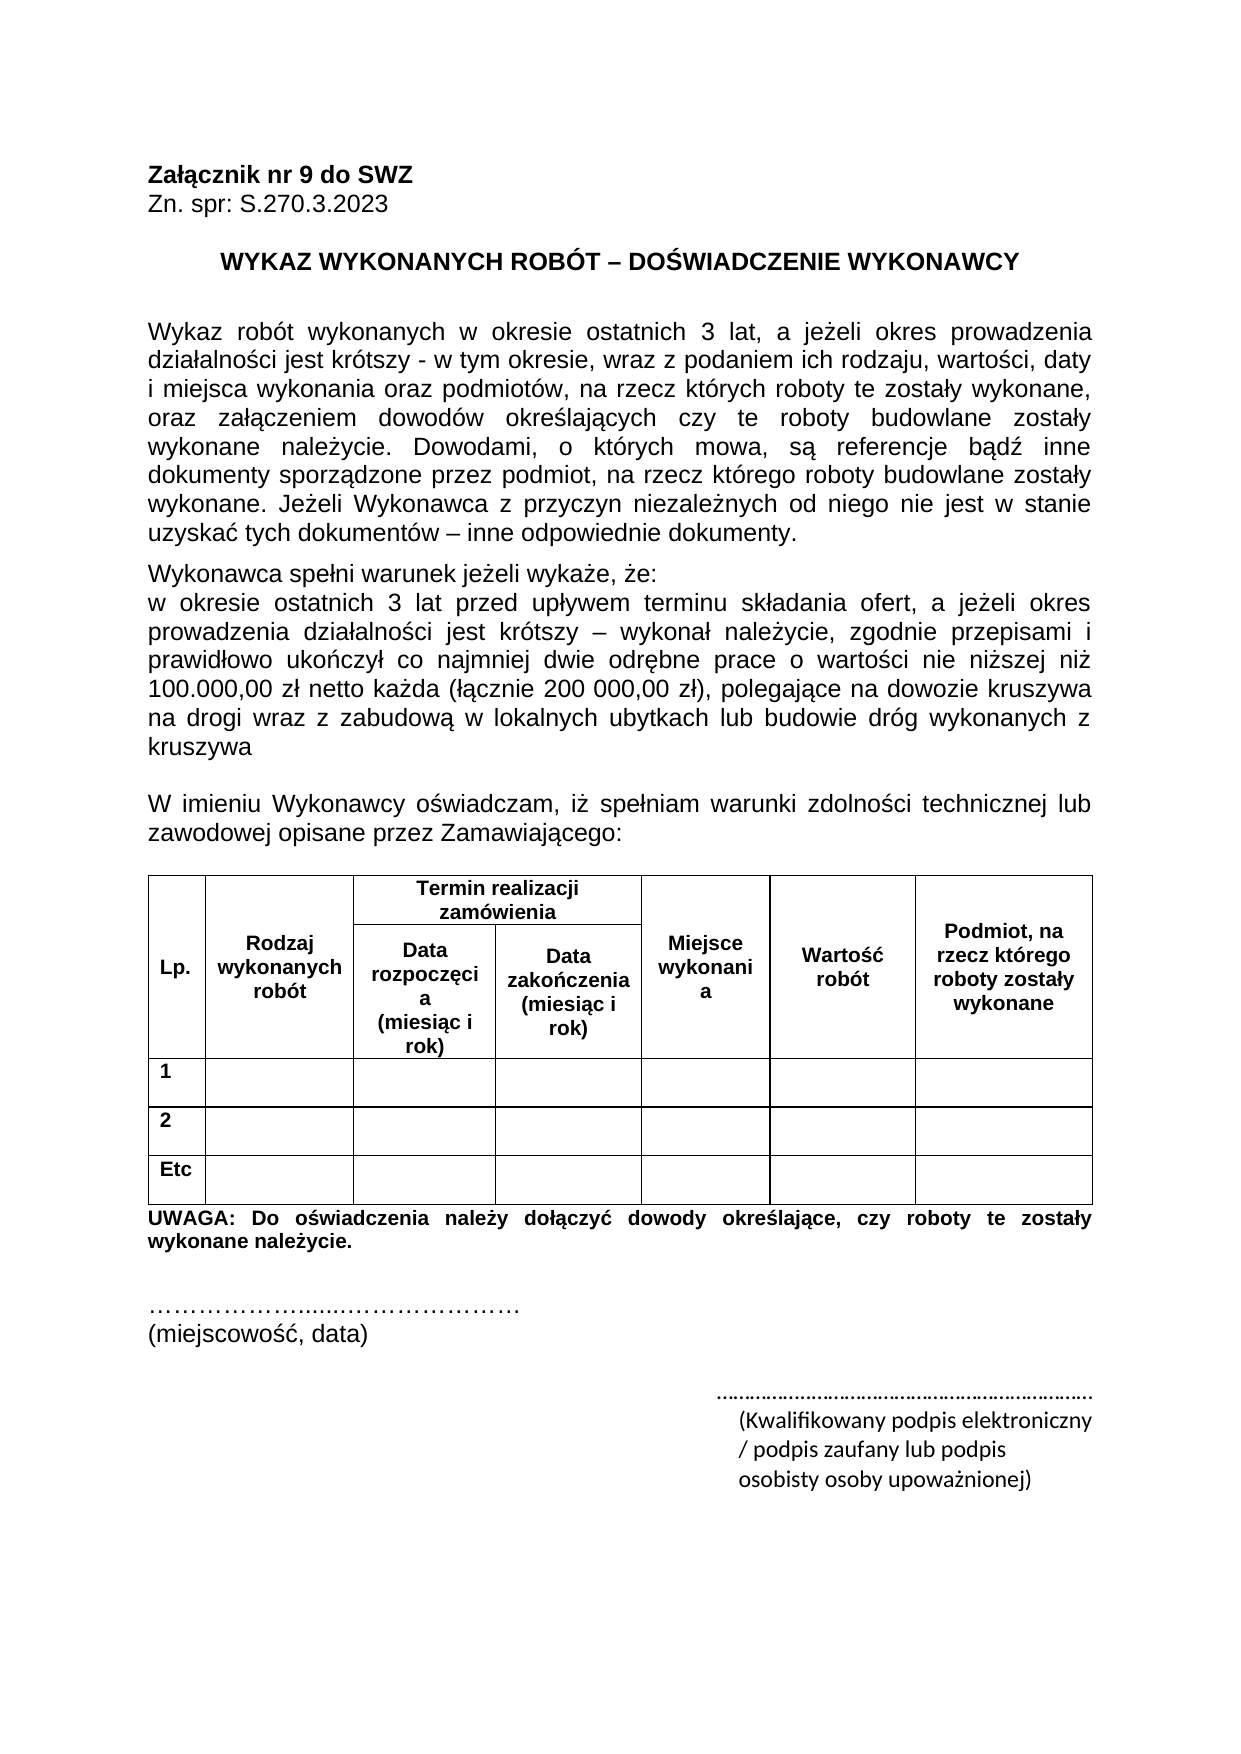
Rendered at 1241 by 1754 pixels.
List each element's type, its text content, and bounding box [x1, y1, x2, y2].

table_cell Data zakończenia (miesiąc i rok) [496, 925, 641, 1057]
text w okresie ostatnich 3 lat przed upływem terminu składania ofert, a jeżeli okres prowadzenia działalności jest krótszy – wykonał należycie, zgodnie przepisami i prawidłowo ukończył co najmniej dwie odrębne prace o wartości nie niższej niż 100.000,00 zł netto każda (łącznie 200 000,00 zł), polegające na dowozie kruszywa na drogi wraz z zabudową w lokalnych ubytkach lub budowie dróg wykonanych z kruszywa [148, 588, 1092, 760]
table_cell [771, 1108, 915, 1155]
text W imieniu Wykonawcy oświadczam, iż spełniam warunki zdolności technicznej lub zawodowej opisane przez Zamawiającego: [148, 789, 1092, 846]
text Zn. spr: S.270.3.2023 [148, 189, 1092, 218]
text ……………….......………………… [148, 1290, 1092, 1318]
table_cell [642, 1108, 769, 1155]
text UWAGA: Do oświadczenia należy dołączyć dowody określające, czy roboty te zostały wykonane należycie. [148, 1205, 1092, 1253]
table_header Podmiot, na rzecz którego roboty zostały wykonane [916, 876, 1092, 1057]
text Załącznik nr 9 do SWZ [148, 160, 1092, 189]
table_cell [354, 1059, 495, 1106]
table_header Miejsce wykonania [642, 876, 769, 1057]
table_header Termin realizacji zamówienia [354, 876, 641, 924]
text ……………..…………………………………………… [148, 1376, 1092, 1405]
text WYKAZ WYKONANYCH ROBÓT – DOŚWIADCZENIE WYKONAWCY [148, 246, 1092, 275]
text Wykaz robót wykonanych w okresie ostatnich 3 lat, a jeżeli okres prowadzenia działalności jest krótszy - w tym okresie, wraz z podaniem ich rodzaju, wartości, daty i miejsca wykonania oraz podmiotów, na rzecz których roboty te zostały wykonane, oraz załączeniem dowodów określających czy te roboty budowlane zostały wykonane należycie. Dowodami, o których mowa, są referencje bądź inne dokumenty sporządzone przez podmiot, na rzecz którego roboty budowlane zostały wykonane. Jeżeli Wykonawca z przyczyn niezależnych od niego nie jest w stanie uzyskać tych dokumentów – inne odpowiednie dokumenty. [148, 316, 1092, 546]
table_header Lp. [149, 876, 205, 1057]
table_cell [642, 1059, 769, 1106]
text Wykonawca spełni warunek jeżeli wykaże, że: [148, 559, 1092, 588]
table_cell [496, 1059, 641, 1106]
text (Kwalifikowany podpis elektroniczny / podpis zaufany lub podpis osobisty osoby upoważnionej) [738, 1405, 1092, 1493]
table_cell [206, 1108, 353, 1155]
table_cell [916, 1059, 1092, 1106]
table_cell [771, 1156, 915, 1204]
text (miejscowość, data) [148, 1318, 1092, 1347]
table_cell [206, 1156, 353, 1204]
table_cell [642, 1156, 769, 1204]
table_cell [771, 1059, 915, 1106]
table_cell [354, 1108, 495, 1155]
table_cell 2 [149, 1108, 205, 1155]
table_header Rodzaj wykonanych robót [206, 876, 353, 1057]
table_header Wartość robót [771, 876, 915, 1057]
table_cell [496, 1108, 641, 1155]
table_cell [206, 1059, 353, 1106]
table_cell [916, 1156, 1092, 1204]
table_cell 1 [149, 1059, 205, 1106]
table_cell [496, 1156, 641, 1204]
table_cell [916, 1108, 1092, 1155]
table_cell Etc [149, 1156, 205, 1204]
table_cell Data rozpoczęcia (miesiąc i rok) [354, 925, 495, 1057]
table_cell [354, 1156, 495, 1204]
